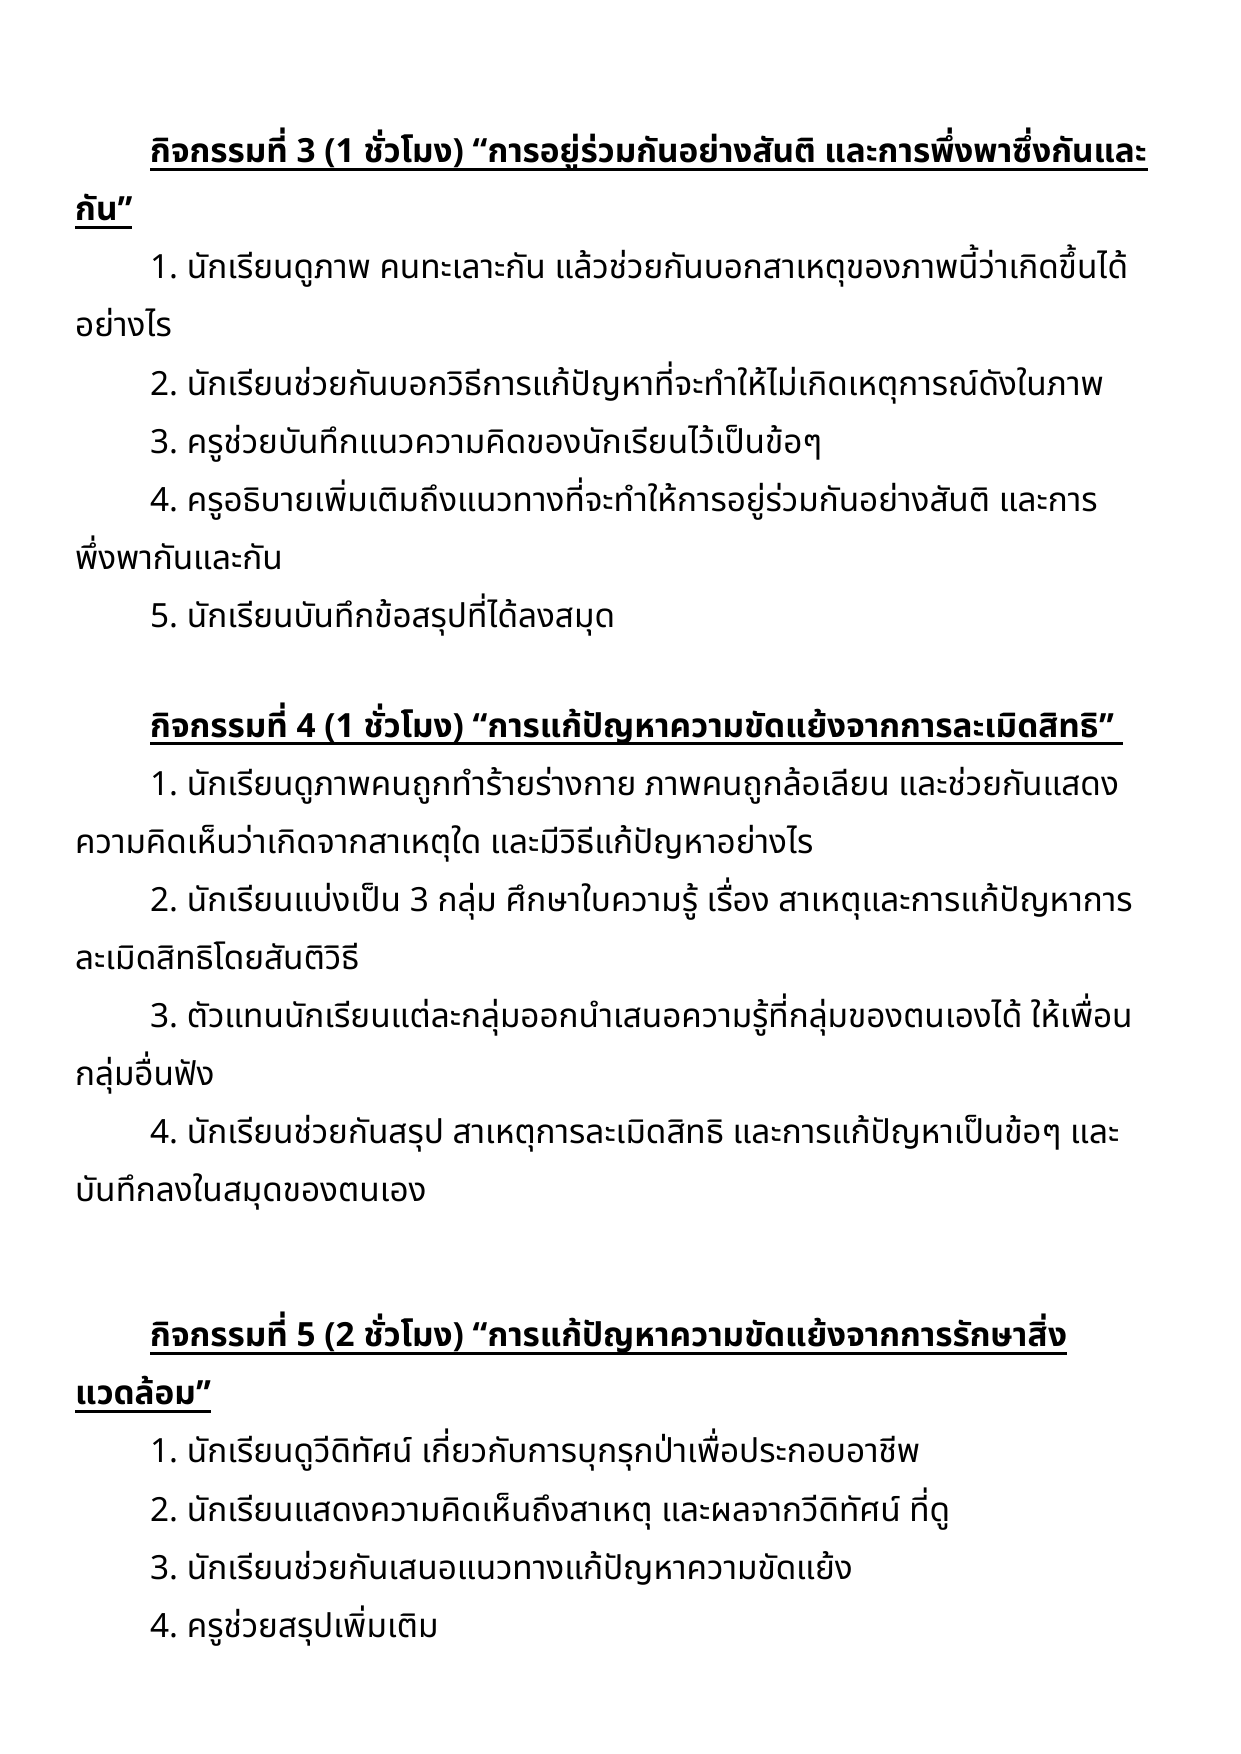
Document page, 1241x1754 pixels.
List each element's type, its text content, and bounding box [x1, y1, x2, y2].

text 4. ครูอธิบายเพิ่มเติมถึงแนวทางที่จะทำให้การอยู่ร่วมกันอย่างสันติ และการพึ่งพากันและกัน [75, 476, 1165, 584]
text 1. นักเรียนดูภาพคนถูกทำร้ายร่างกาย ภาพคนถูกล้อเลียน และช่วยกันแสดงความคิดเห็นว่าเกิดจากสาเหตุใด และมีวิธีแก้ปัญหาอย่างไร [75, 760, 1165, 868]
text 4. นักเรียนช่วยกันสรุป สาเหตุการละเมิดสิทธิ และการแก้ปัญหาเป็นข้อๆ และบันทึกลงในสมุดของตนเอง [75, 1108, 1165, 1217]
text 3. ครูช่วยบันทึกแนวความคิดของนักเรียนไว้เป็นข้อๆ [75, 417, 1165, 468]
text 1. นักเรียนดูวีดิทัศน์ เกี่ยวกับการบุกรุกป่าเพื่อประกอบอาชีพ [75, 1427, 1165, 1478]
text 2. นักเรียนแบ่งเป็น 3 กลุ่ม ศึกษาใบความรู้ เรื่อง สาเหตุและการแก้ปัญหาการละเมิดสิทธิโดยสันติวิธี [75, 876, 1165, 984]
text กิจกรรมที่ 3 (1 ชั่วโมง) “การอยู่ร่วมกันอย่างสันติ และการพึ่งพาซึ่งกันและกัน” [75, 127, 1165, 236]
text 1. นักเรียนดูภาพ คนทะเลาะกัน แล้วช่วยกันบอกสาเหตุของภาพนี้ว่าเกิดขึ้นได้อย่างไร [75, 243, 1165, 352]
text 2. นักเรียนช่วยกันบอกวิธีการแก้ปัญหาที่จะทำให้ไม่เกิดเหตุการณ์ดังในภาพ [75, 359, 1165, 410]
text 5. นักเรียนบันทึกข้อสรุปที่ได้ลงสมุด [75, 592, 1165, 642]
text กิจกรรมที่ 4 (1 ชั่วโมง) “การแก้ปัญหาความขัดแย้งจากการละเมิดสิทธิ” [75, 702, 1165, 752]
text กิจกรรมที่ 5 (2 ชั่วโมง) “การแก้ปัญหาความขัดแย้งจากการรักษาสิ่งแวดล้อม” [75, 1311, 1165, 1420]
text 2. นักเรียนแสดงความคิดเห็นถึงสาเหตุ และผลจากวีดิทัศน์ ที่ดู [75, 1485, 1165, 1536]
text 3. ตัวแทนนักเรียนแต่ละกลุ่มออกนำเสนอความรู้ที่กลุ่มของตนเองได้ ให้เพื่อนกลุ่มอื่นฟัง [75, 992, 1165, 1101]
text 4. ครูช่วยสรุปเพิ่มเติม [75, 1602, 1165, 1652]
text 3. นักเรียนช่วยกันเสนอแนวทางแก้ปัญหาความขัดแย้ง [75, 1543, 1165, 1594]
